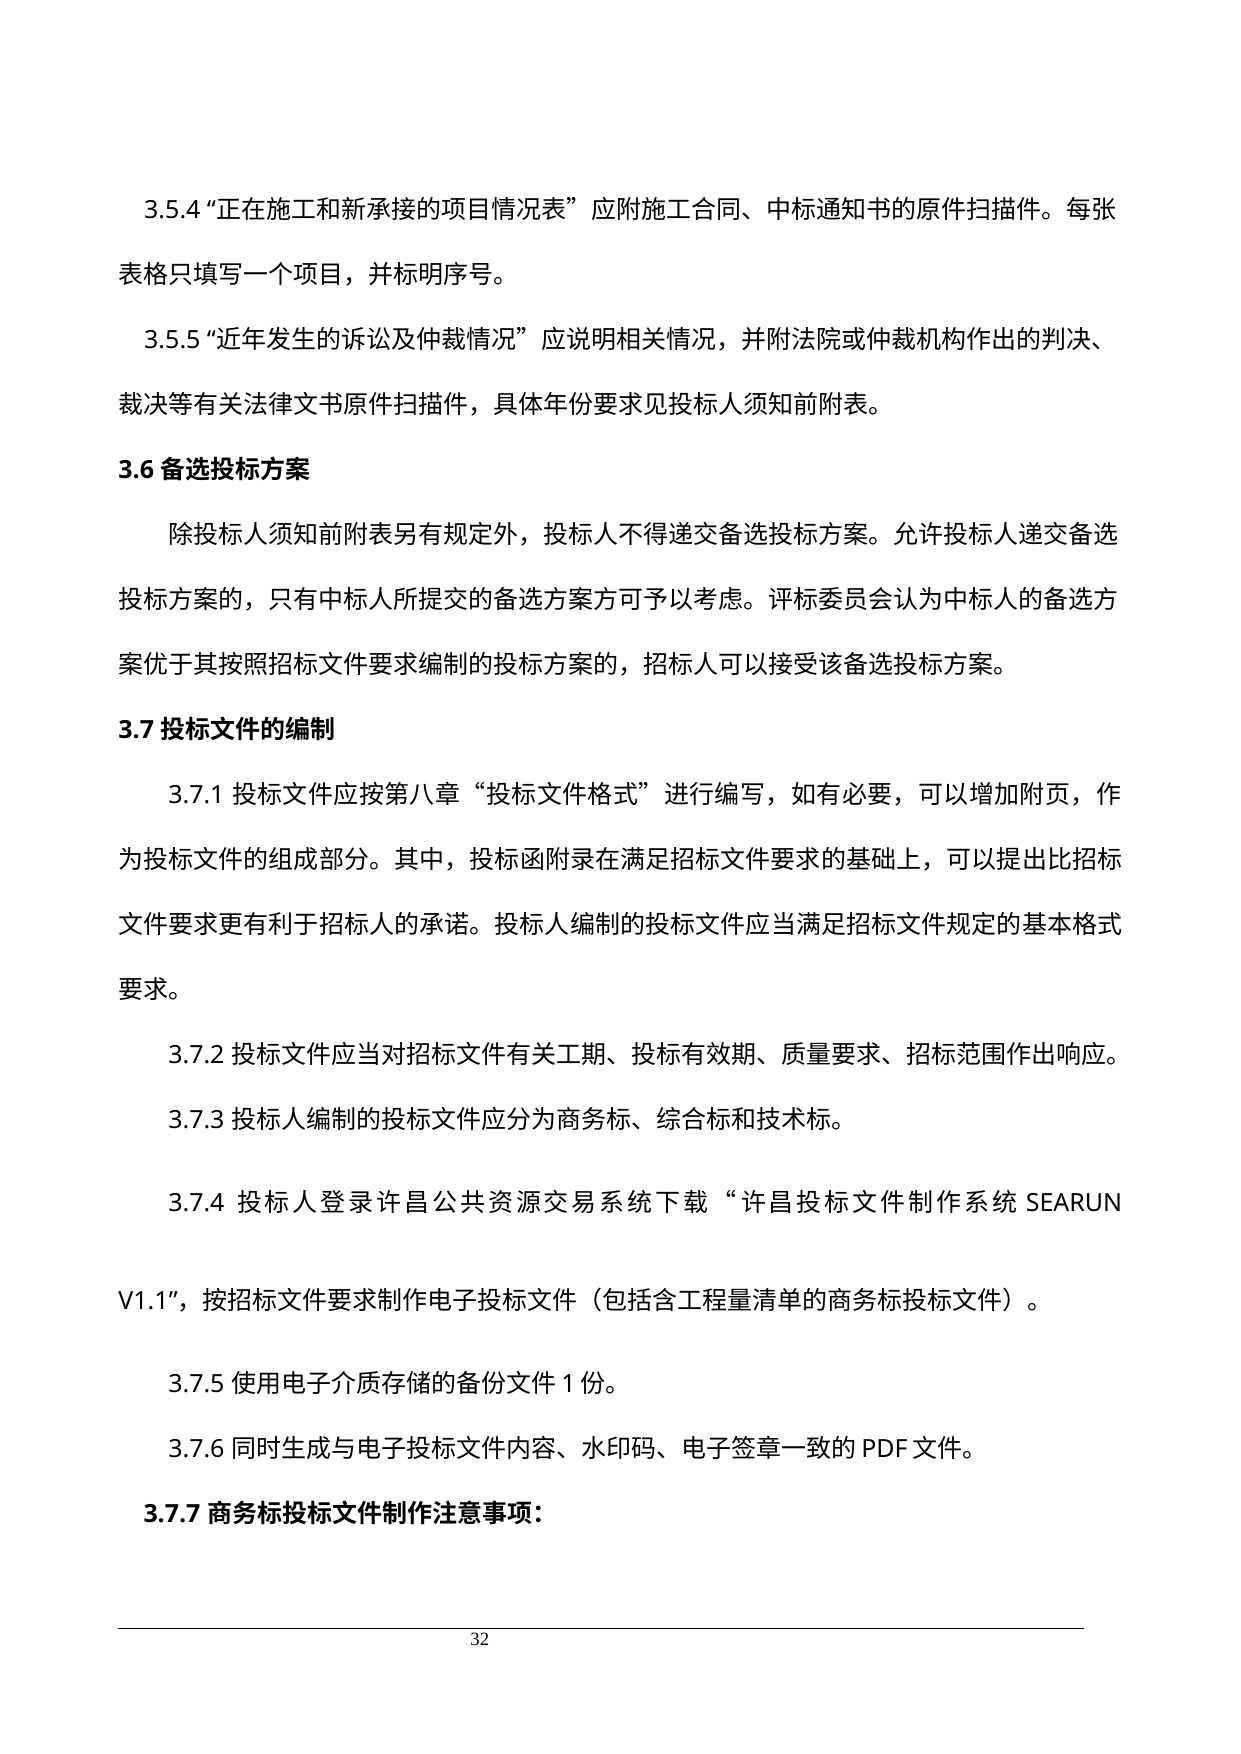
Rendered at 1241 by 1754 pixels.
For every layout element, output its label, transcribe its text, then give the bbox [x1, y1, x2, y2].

text 3.7.7 商务标投标文件制作注意事项： [118, 1479, 1122, 1544]
text 3.7.5 使用电子介质存储的备份文件1份。 [118, 1349, 1122, 1414]
text 3.7.2 投标文件应当对招标文件有关工期、投标有效期、质量要求、招标范围作出响应。 [118, 1020, 1122, 1085]
text 3.7.6 同时生成与电子投标文件内容、水印码、电子签章一致的PDF文件。 [118, 1414, 1122, 1479]
text 3.7 投标文件的编制 [118, 695, 1122, 760]
text 3.5.4 “正在施工和新承接的项目情况表”应附施工合同、中标通知书的原件扫描件。每张表格只填写一个项目，并标明序号。 [118, 175, 1122, 305]
text 除投标人须知前附表另有规定外，投标人不得递交备选投标方案。允许投标人递交备选投标方案的，只有中标人所提交的备选方案方可予以考虑。评标委员会认为中标人的备选方案优于其按照招标文件要求编制的投标方案的，招标人可以接受该备选投标方案。 [118, 500, 1122, 695]
text 3.7.3 投标人编制的投标文件应分为商务标、综合标和技术标。 [118, 1085, 1122, 1150]
text 3.5.5 “近年发生的诉讼及仲裁情况”应说明相关情况，并附法院或仲裁机构作出的判决、裁决等有关法律文书原件扫描件，具体年份要求见投标人须知前附表。 [118, 305, 1122, 435]
text 3.7.4 投标人登录许昌公共资源交易系统下载“许昌投标文件制作系统SEARUN V1.1”，按招标文件要求制作电子投标文件（包括含工程量清单的商务标投标文件）。 [118, 1168, 1122, 1331]
text 3.7.1 投标文件应按第八章“投标文件格式”进行编写，如有必要，可以增加附页，作为投标文件的组成部分。其中，投标函附录在满足招标文件要求的基础上，可以提出比招标文件要求更有利于招标人的承诺。投标人编制的投标文件应当满足招标文件规定的基本格式要求。 [118, 760, 1122, 1020]
text 3.6 备选投标方案 [118, 435, 1122, 500]
